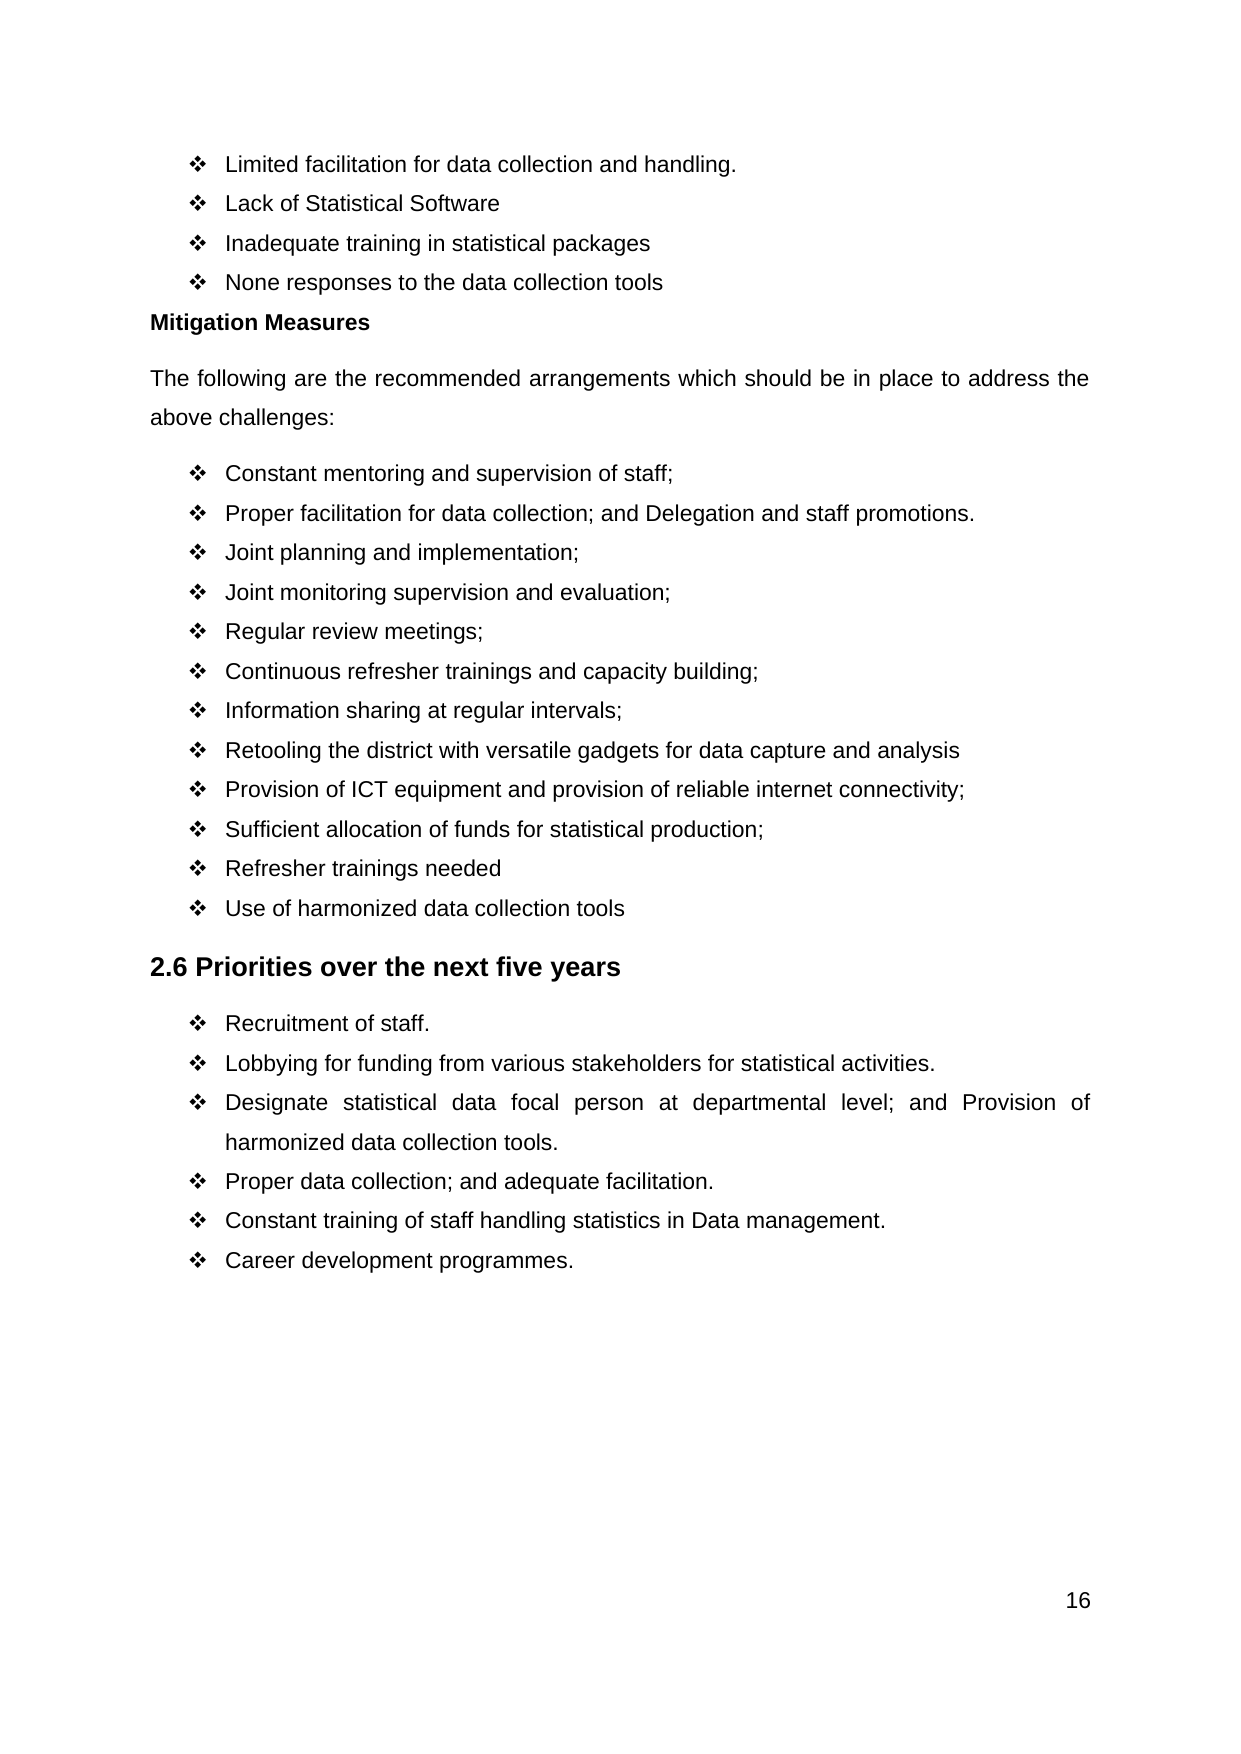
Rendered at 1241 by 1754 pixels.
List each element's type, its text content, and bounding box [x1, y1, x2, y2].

text Mitigation Measures [150, 308, 1091, 335]
list Refresher trainings needed [187, 855, 1091, 881]
list Provision of ICT equipment and provision of reliable internet connectivity; [187, 776, 1091, 802]
list Joint planning and implementation; [187, 539, 1091, 566]
list Retooling the district with versatile gadgets for data capture and analysis [187, 737, 1091, 763]
list Recruitment of staff. [187, 1010, 1091, 1036]
list Inadequate training in statistical packages [187, 229, 1091, 256]
list Use of harmonized data collection tools [187, 894, 1091, 921]
list Lack of Statistical Software [187, 190, 1091, 216]
list Constant mentoring and supervision of staff; [187, 460, 1091, 487]
list Lobbying for funding from various stakeholders for statistical activities. [187, 1049, 1091, 1076]
list Continuous refresher trainings and capacity building; [187, 658, 1091, 684]
list None responses to the data collection tools [187, 269, 1091, 295]
list Career development programmes. [187, 1247, 1091, 1273]
list Information sharing at regular intervals; [187, 697, 1091, 723]
list Limited facilitation for data collection and handling. [187, 151, 1091, 177]
list Sufficient allocation of funds for statistical production; [187, 816, 1091, 842]
list Joint monitoring supervision and evaluation; [187, 579, 1091, 605]
text The following are the recommended arrangements which should be in place to address the above challenges: [150, 364, 1091, 430]
subtitle 2.6 Priorities over the next five years [150, 951, 1091, 982]
list Constant training of staff handling statistics in Data management. [187, 1207, 1091, 1234]
list Regular review meetings; [187, 618, 1091, 644]
list Designate statistical data focal person at departmental level; and Provision of harmonized data collection tools. [187, 1089, 1091, 1155]
list Proper facilitation for data collection; and Delegation and staff promotions. [187, 500, 1091, 526]
list Proper data collection; and adequate facilitation. [187, 1168, 1091, 1194]
